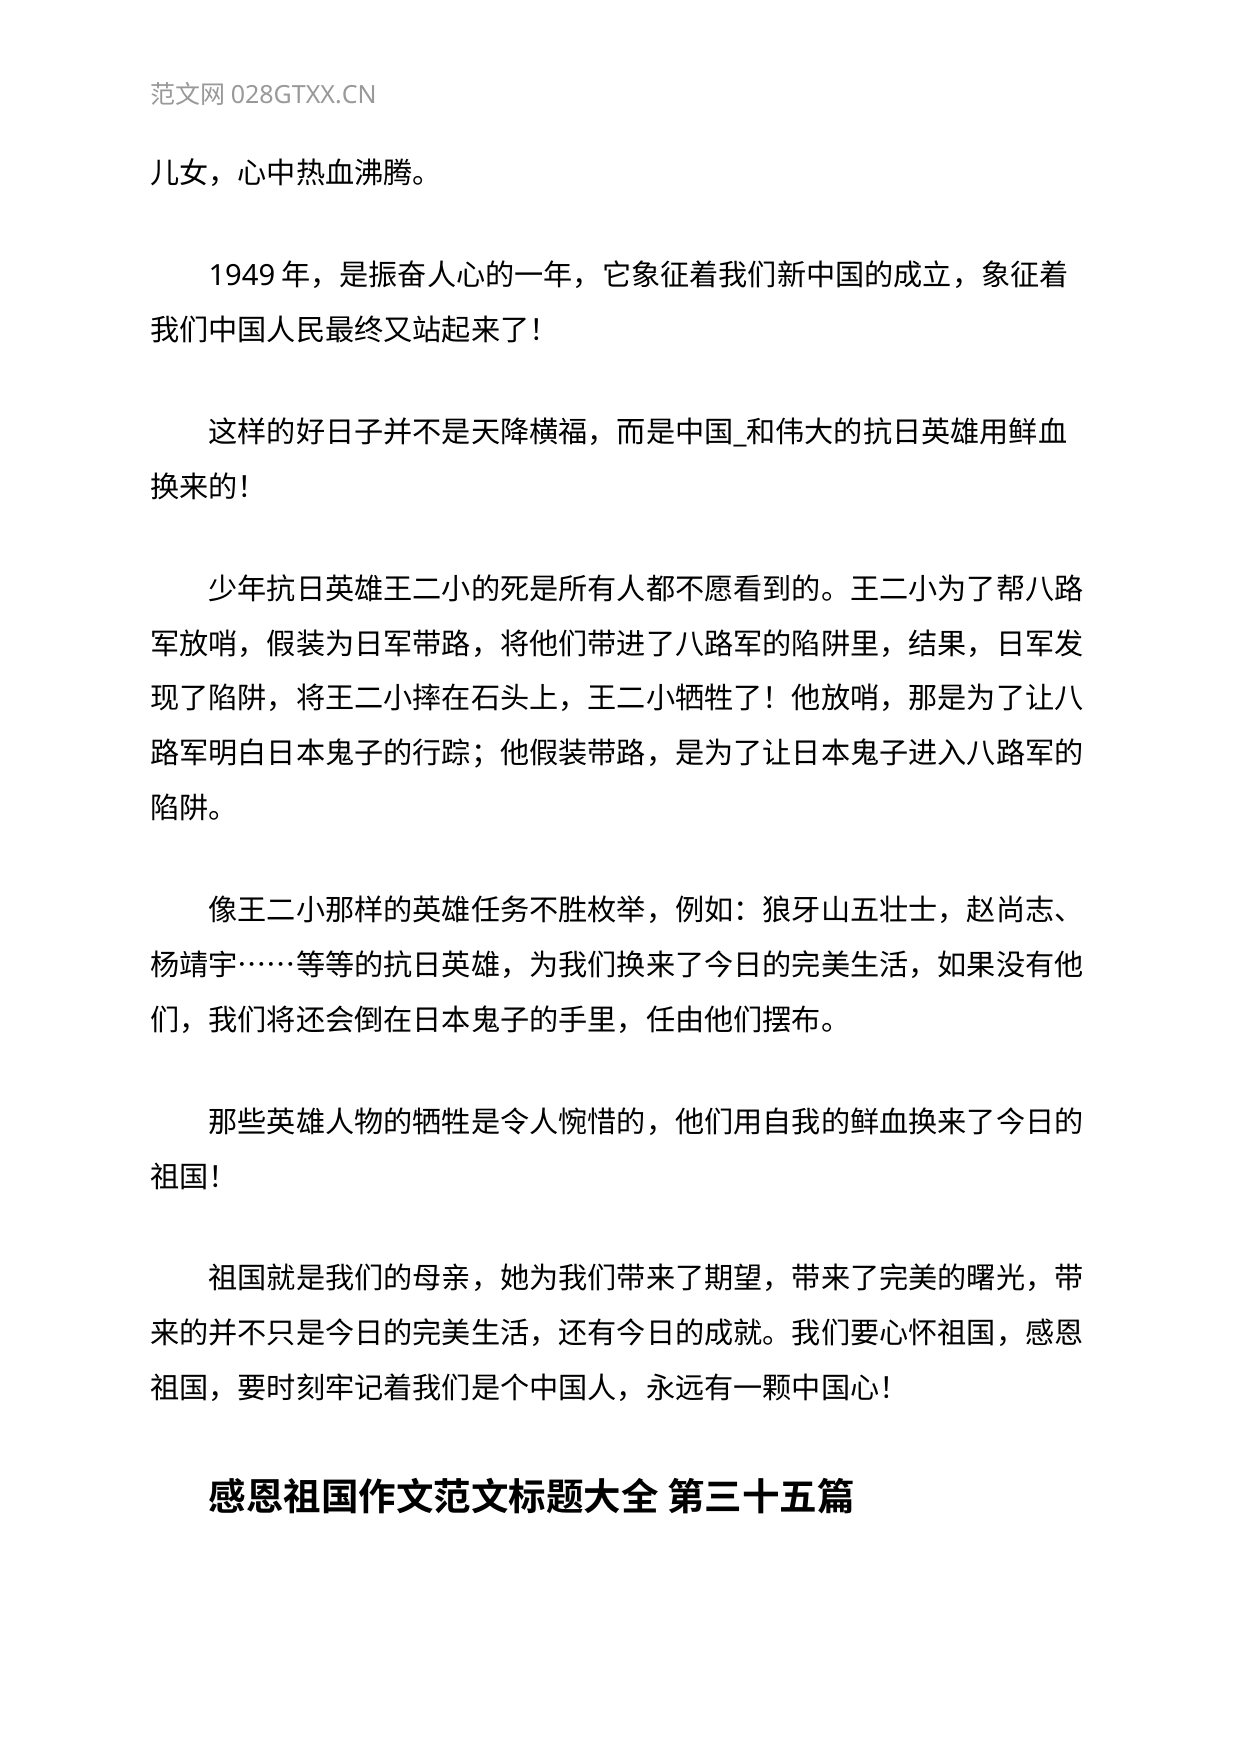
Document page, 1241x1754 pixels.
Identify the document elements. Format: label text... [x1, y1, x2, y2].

text 像王二小那样的英雄任务不胜枚举，例如：狼牙山五壮士，赵尚志、杨靖宇……等等的抗日英雄，为我们换来了今日的完美生活，如果没有他们，我们将还会倒在日本鬼子的手里，任由他们摆布。 [150, 887, 1090, 1039]
text 这样的好日子并不是天降横福，而是中国_和伟大的抗日英雄用鲜血换来的！ [150, 408, 1090, 506]
text 少年抗日英雄王二小的死是所有人都不愿看到的。王二小为了帮八路军放哨，假装为日军带路，将他们带进了八路军的陷阱里，结果，日军发现了陷阱，将王二小摔在石头上，王二小牺牲了！他放哨，那是为了让八路军明白日本鬼子的行踪；他假装带路，是为了让日本鬼子进入八路军的陷阱。 [150, 565, 1090, 827]
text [150, 150, 1090, 192]
text 那些英雄人物的牺牲是令人惋惜的，他们用自我的鲜血换来了今日的祖国！ [150, 1098, 1090, 1195]
text 1949年，是振奋人心的一年，它象征着我们新中国的成立，象征着我们中国人民最终又站起来了！ [150, 252, 1090, 349]
text 祖国就是我们的母亲，她为我们带来了期望，带来了完美的曙光，带来的并不只是今日的完美生活，还有今日的成就。我们要心怀祖国，感恩祖国，要时刻牢记着我们是个中国人，永远有一颗中国心！ [150, 1255, 1090, 1407]
text 感恩祖国作文范文标题大全 第三十五篇 [150, 1466, 1090, 1521]
